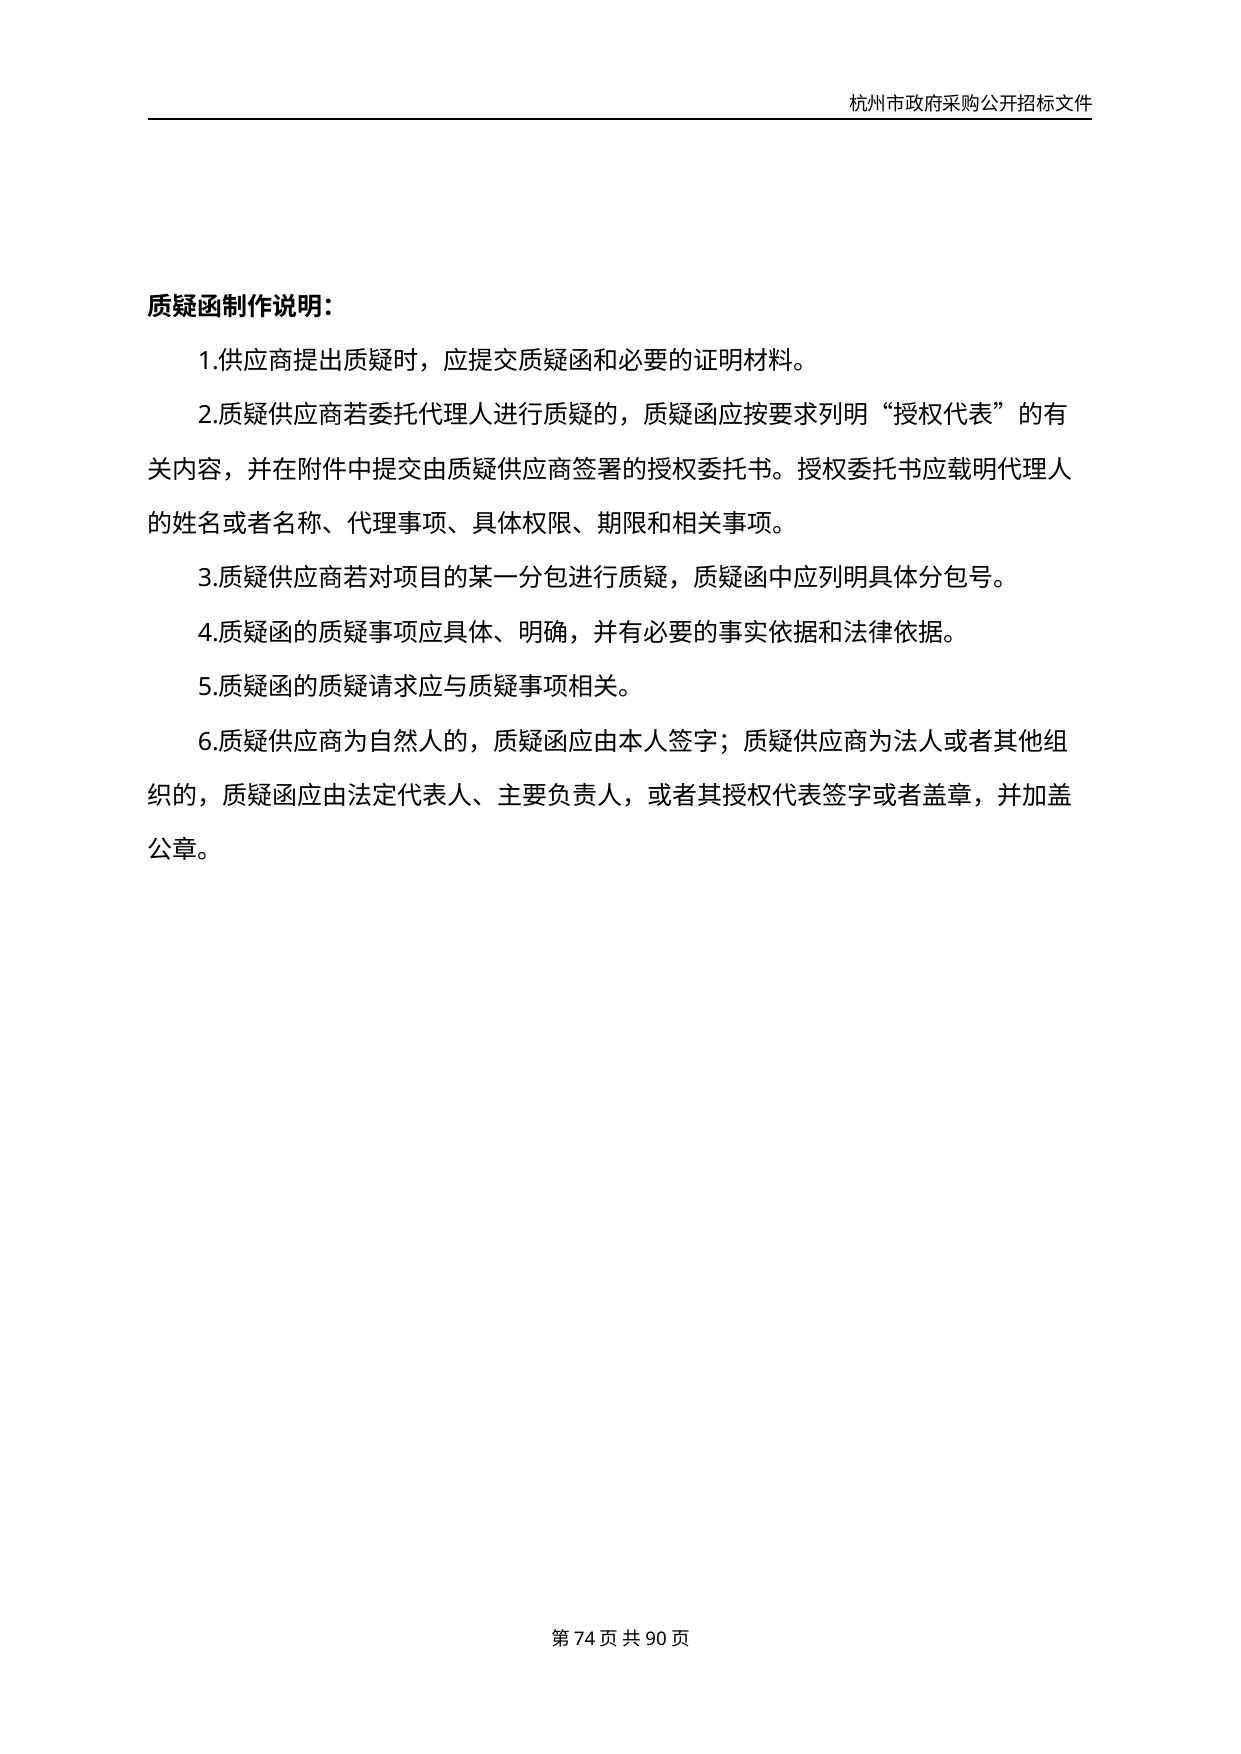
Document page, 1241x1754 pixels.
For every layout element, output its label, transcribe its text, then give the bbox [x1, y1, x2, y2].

text 质疑函制作说明： [148, 286, 1092, 322]
text 1.供应商提出质疑时，应提交质疑函和必要的证明材料。 [148, 340, 1092, 377]
text 5.质疑函的质疑请求应与质疑事项相关。 [148, 667, 1092, 703]
text 6.质疑供应商为自然人的，质疑函应由本人签字；质疑供应商为法人或者其他组织的，质疑函应由法定代表人、主要负责人，或者其授权代表签字或者盖章，并加盖公章。 [148, 721, 1092, 866]
text 2.质疑供应商若委托代理人进行质疑的，质疑函应按要求列明“授权代表”的有关内容，并在附件中提交由质疑供应商签署的授权委托书。授权委托书应载明代理人的姓名或者名称、代理事项、具体权限、期限和相关事项。 [148, 395, 1092, 540]
text 4.质疑函的质疑事项应具体、明确，并有必要的事实依据和法律依据。 [148, 612, 1092, 648]
text 3.质疑供应商若对项目的某一分包进行质疑，质疑函中应列明具体分包号。 [148, 558, 1092, 594]
